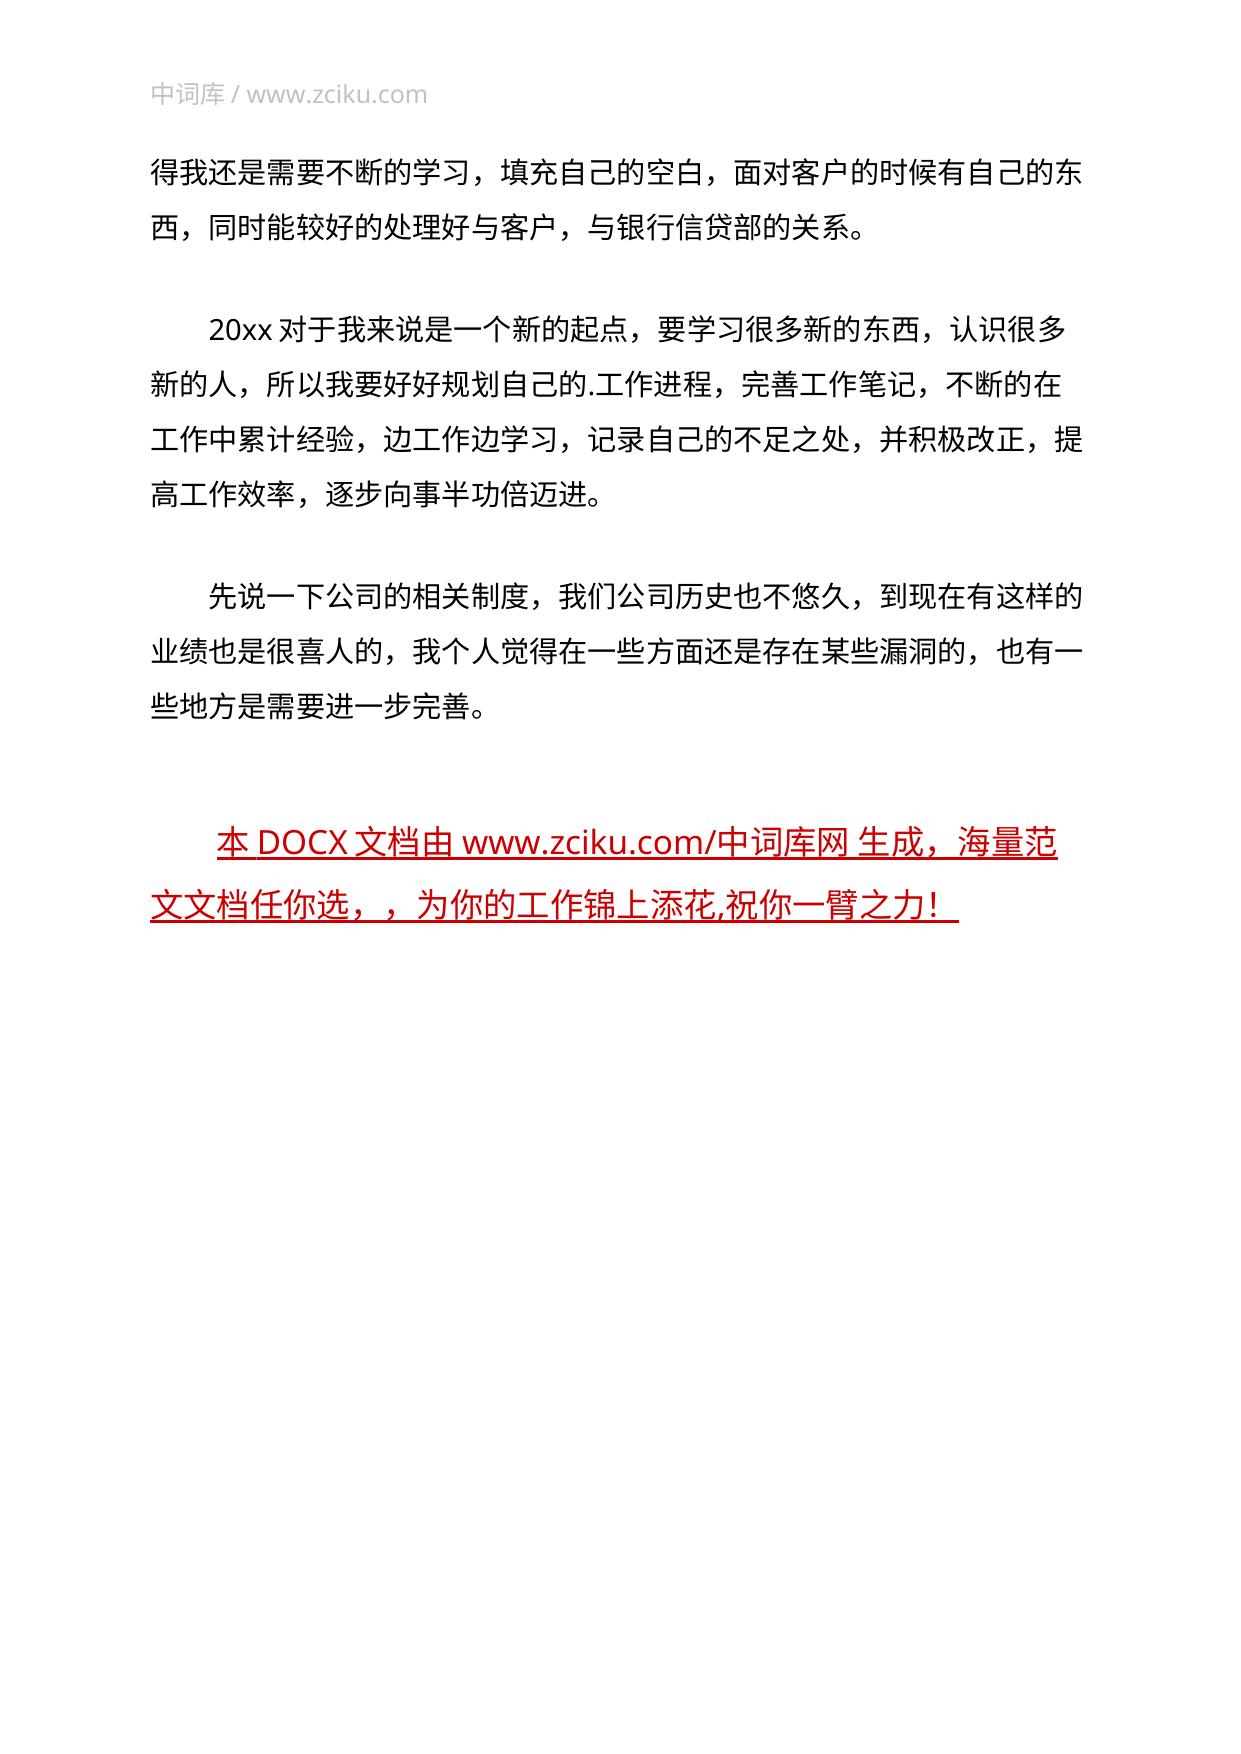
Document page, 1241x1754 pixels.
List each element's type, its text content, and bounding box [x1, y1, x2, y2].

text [150, 150, 1090, 247]
text 20xx对于我来说是一个新的起点，要学习很多新的东西，认识很多新的人，所以我要好好规划自己的.工作进程，完善工作笔记，不断的在工作中累计经验，边工作边学习，记录自己的不足之处，并积极改正，提高工作效率，逐步向事半功倍迈进。 [150, 307, 1090, 514]
text 先说一下公司的相关制度，我们公司历史也不悠久，到现在有这样的业绩也是很喜人的，我个人觉得在一些方面还是存在某些漏洞的，也有一些地方是需要进一步完善。 [150, 573, 1090, 725]
text 本DOCX文档由 www.zciku.com/中词库网 生成，海量范文文档任你选，，为你的工作锦上添花,祝你一臂之力！ [150, 816, 1090, 927]
